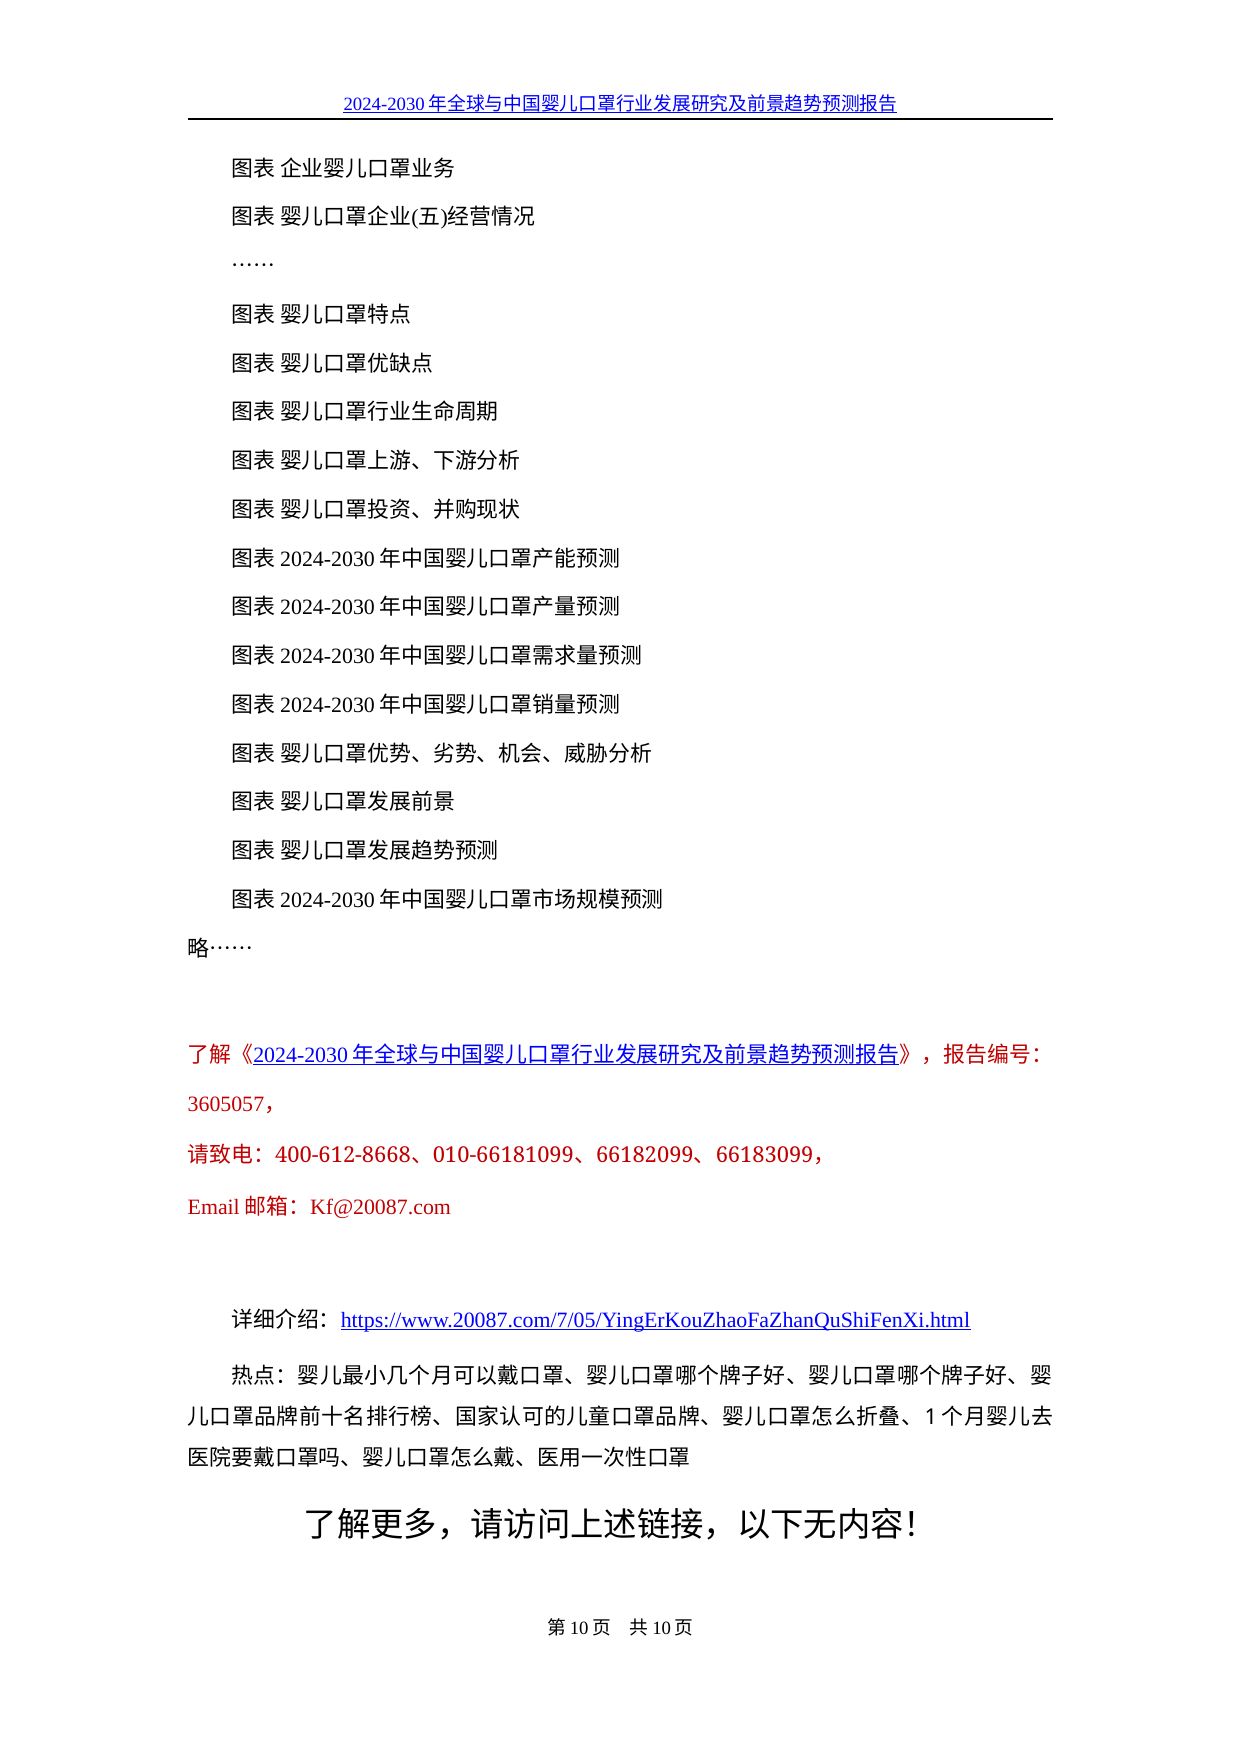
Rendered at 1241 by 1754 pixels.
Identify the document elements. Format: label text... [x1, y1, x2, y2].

text 请致电：400-612-8668、010-66181099、66182099、66183099， [187, 1137, 1053, 1169]
title 了解更多，请访问上述链接，以下无内容！ [187, 1489, 1053, 1554]
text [187, 150, 1053, 963]
text 详细介绍：https://www.20087.com/7/05/YingErKouZhaoFaZhanQuShiFenXi.html [187, 1301, 1053, 1334]
text Email邮箱：Kf@20087.com [187, 1188, 1053, 1221]
text 热点：婴儿最小几个月可以戴口罩、婴儿口罩哪个牌子好、婴儿口罩哪个牌子好、婴儿口罩品牌前十名排行榜、国家认可的儿童口罩品牌、婴儿口罩怎么折叠、1个月婴儿去医院要戴口罩吗、婴儿口罩怎么戴、医用一次性口罩 [187, 1358, 1053, 1472]
text 了解《2024-2030年全球与中国婴儿口罩行业发展研究及前景趋势预测报告》，报告编号：3605057， [187, 1037, 1053, 1118]
